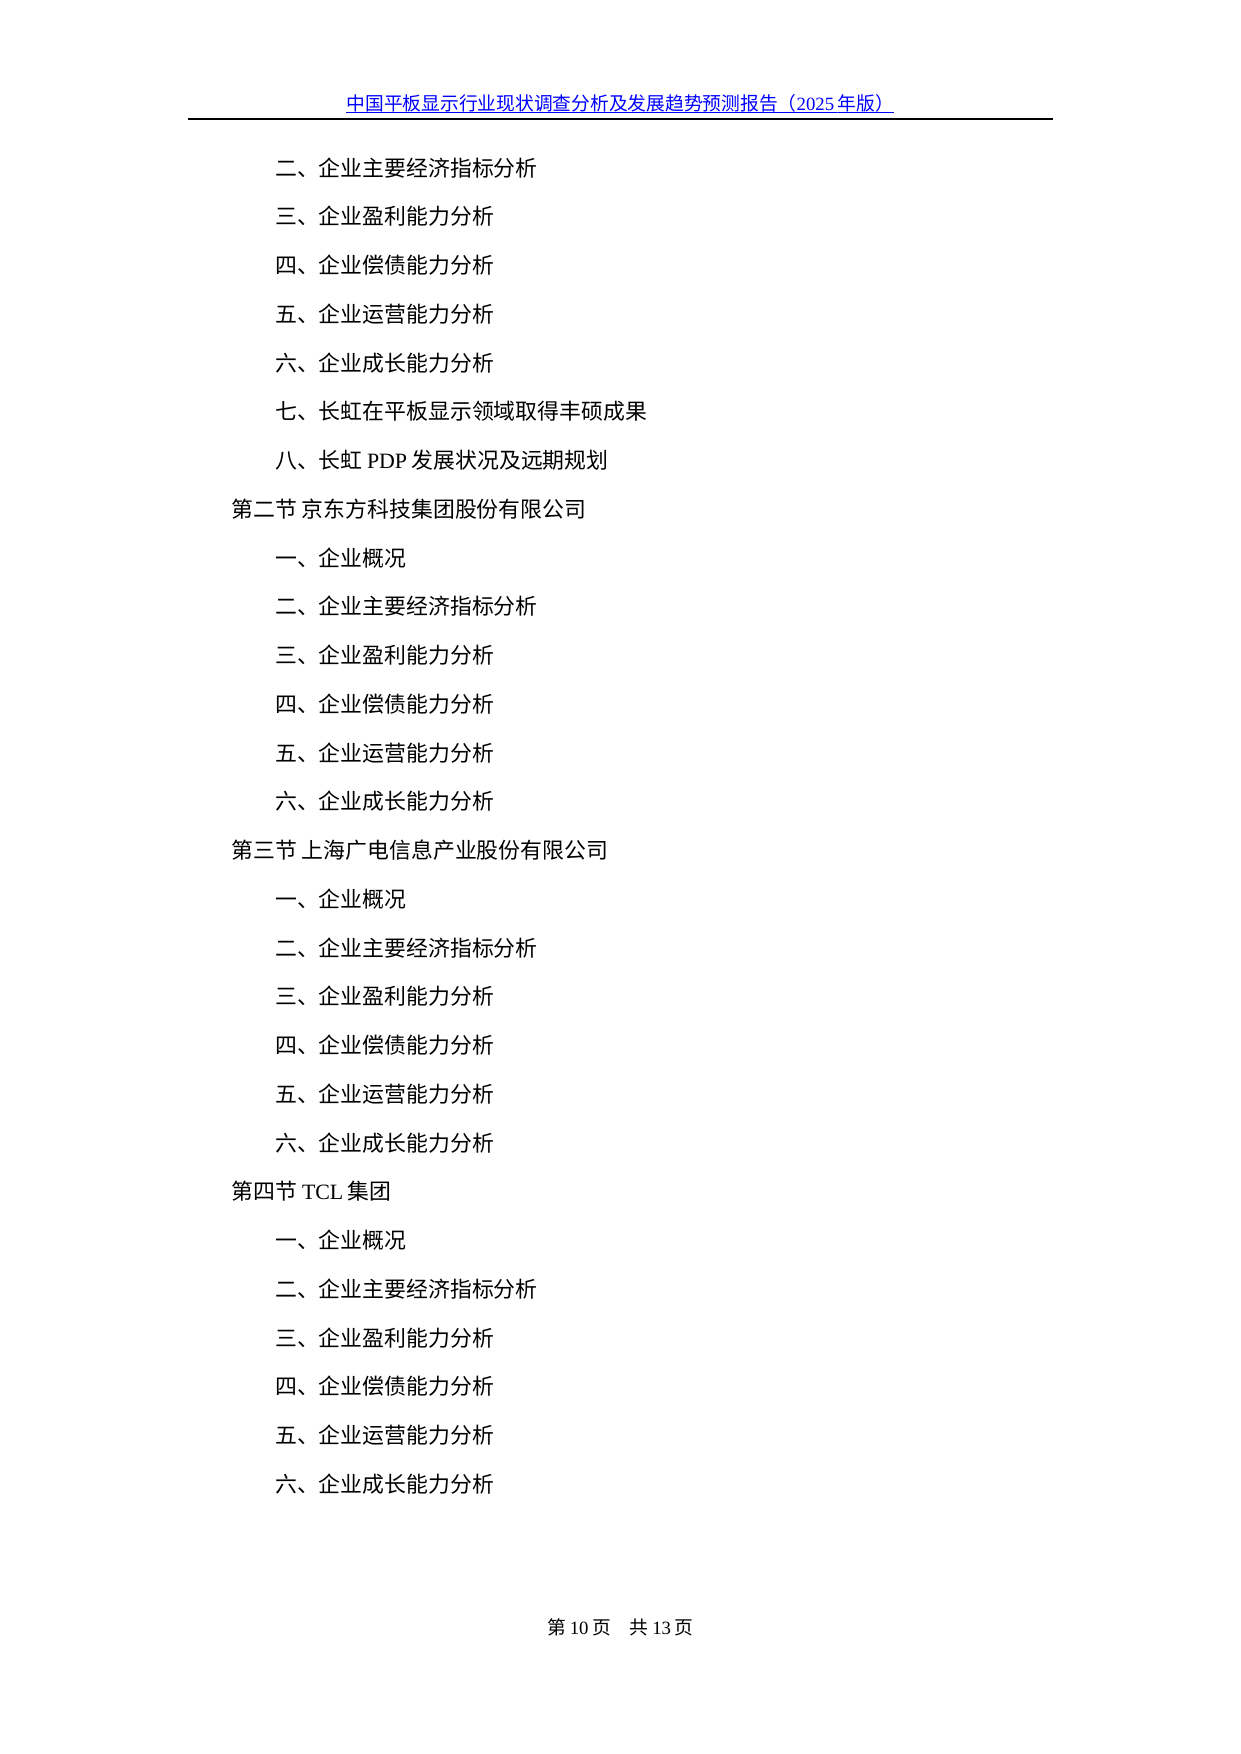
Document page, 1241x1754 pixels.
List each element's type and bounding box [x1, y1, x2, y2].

text [187, 150, 1053, 1499]
